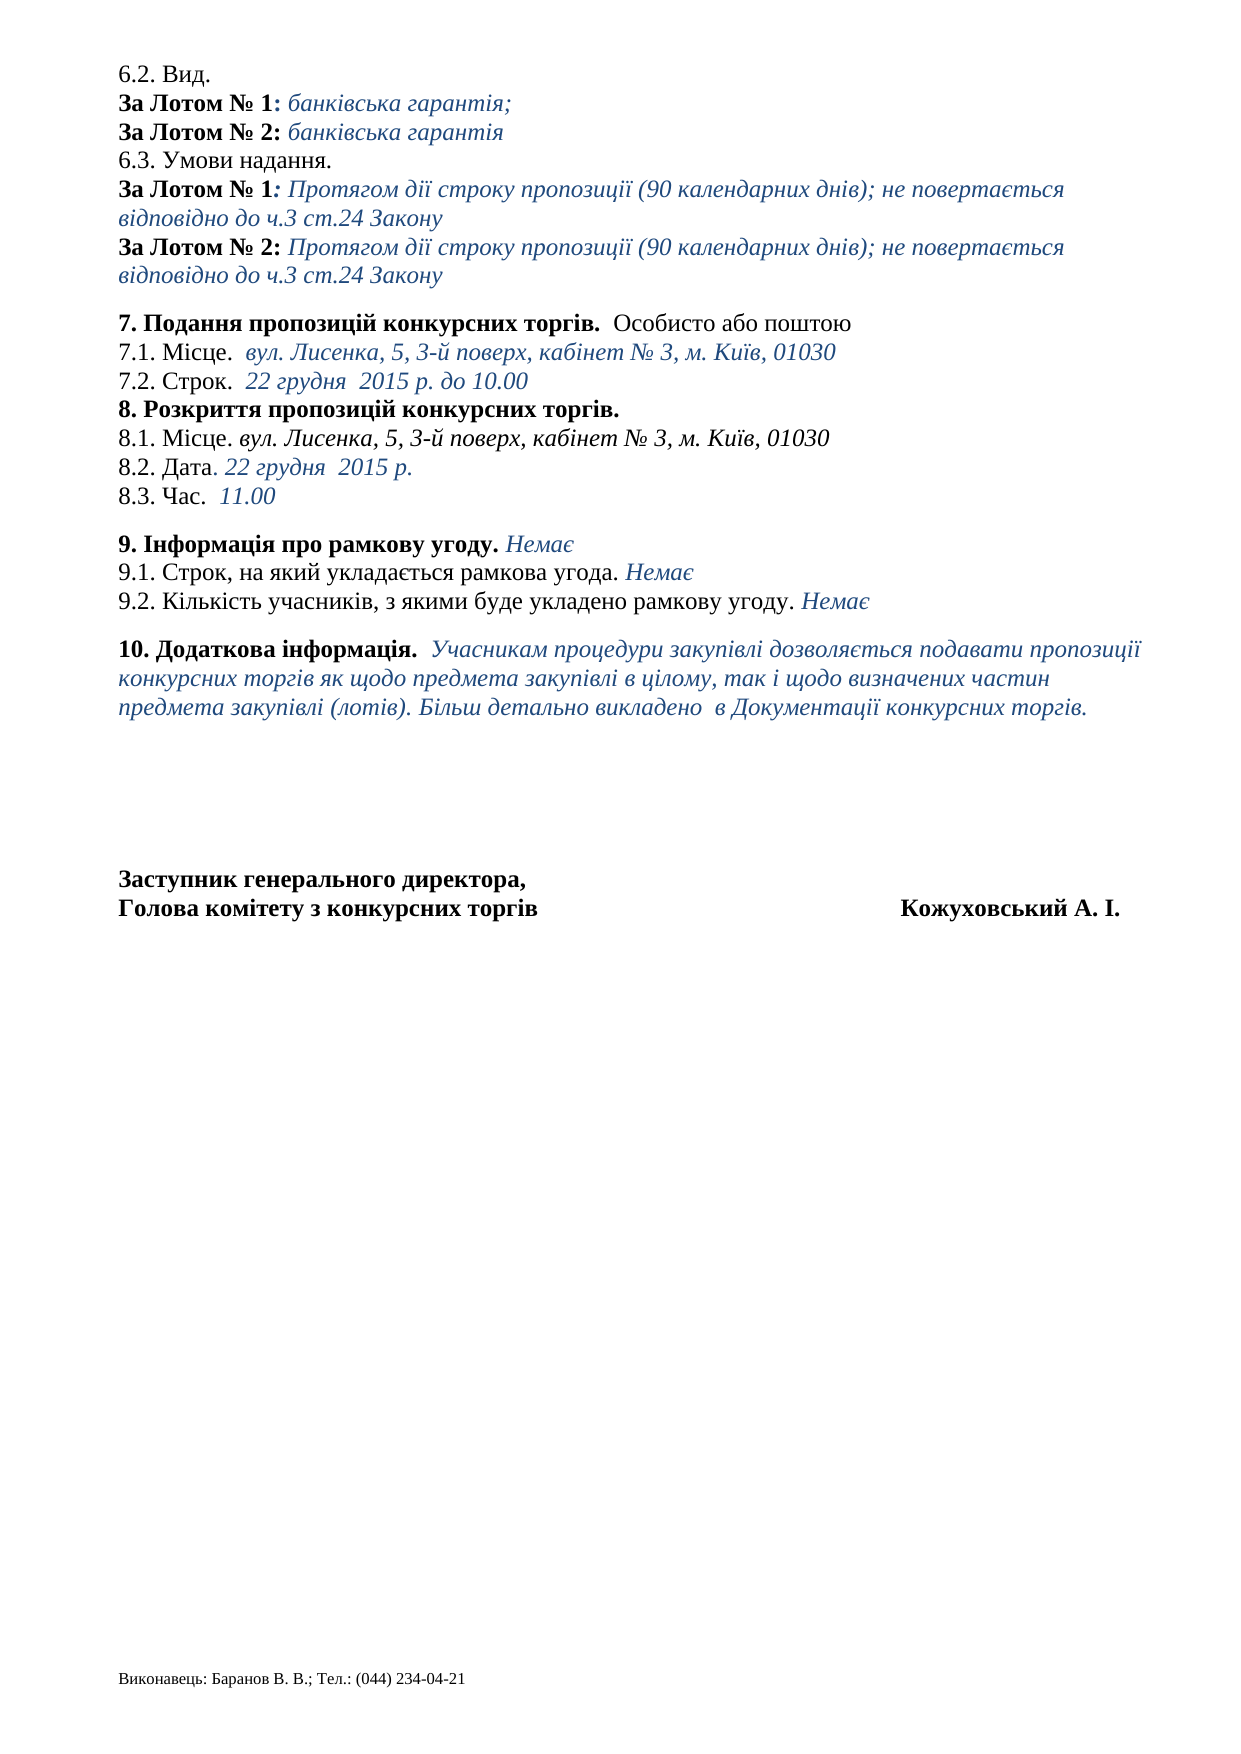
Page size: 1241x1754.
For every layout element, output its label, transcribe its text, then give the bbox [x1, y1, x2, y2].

text 10. Додаткова інформація. Учасникам процедури закупівлі дозволяється подавати пропозиції конкурсних торгів як щодо предмета закупівлі в цілому, так і щодо визначених частин предмета закупівлі (лотів). Більш детально викладено в Документації конкурсних торгів. [118, 634, 1152, 720]
text 7.1. Місце. вул. Лисенка, 5, 3-й поверх, кабінет № . Київ, 01030 [118, 337, 1152, 366]
text 6.2. Вид. [118, 59, 1152, 88]
text Виконавець: Баранов В. В.; Тел.: (044) 234-04-21 [118, 1669, 1152, 1688]
text За Лотом № 2: банківська гарантія [118, 117, 1152, 145]
text 9.1. Строк, на який укладається рамкова угода. Немає [118, 557, 1152, 586]
text Заступник генерального директора, [118, 864, 1152, 893]
text 8.2. Дата. 22 грудня 2015 р. [118, 452, 1152, 481]
text За Лотом № 1: Протягом дії строку пропозиції (90 календарних днів); не повертається відповідно до ч.3 ст.24 Закону [118, 174, 1152, 232]
text Голова комітету з конкурсних торгів Кожуховський А. І. [118, 893, 1152, 922]
text 8. Розкриття пропозицій конкурсних торгів. [118, 394, 1152, 423]
text 9. Інформація про рамкову угоду. Немає [118, 529, 1152, 557]
text 7. Подання пропозицій конкурсних торгів. Особисто або поштою [118, 308, 1152, 337]
text 8.3. Час. 11.00 [118, 481, 1152, 509]
text 8.1. Місце. вул. Лисенка, 5, 3-й поверх, кабінет № . Київ, 01030 [118, 423, 1152, 452]
text За Лотом № 1: банківська гарантія; [118, 88, 1152, 117]
text 7.2. Строк. 22 грудня 2015 р. до 10.00 [118, 366, 1152, 394]
text 9.2. Кількість учасників, з якими буде укладено рамкову угоду. Немає [118, 586, 1152, 615]
text 6.3. Умови надання. [118, 145, 1152, 174]
text За Лотом № 2: Протягом дії строку пропозиції (90 календарних днів); не повертається відповідно до ч.3 ст.24 Закону [118, 232, 1152, 289]
